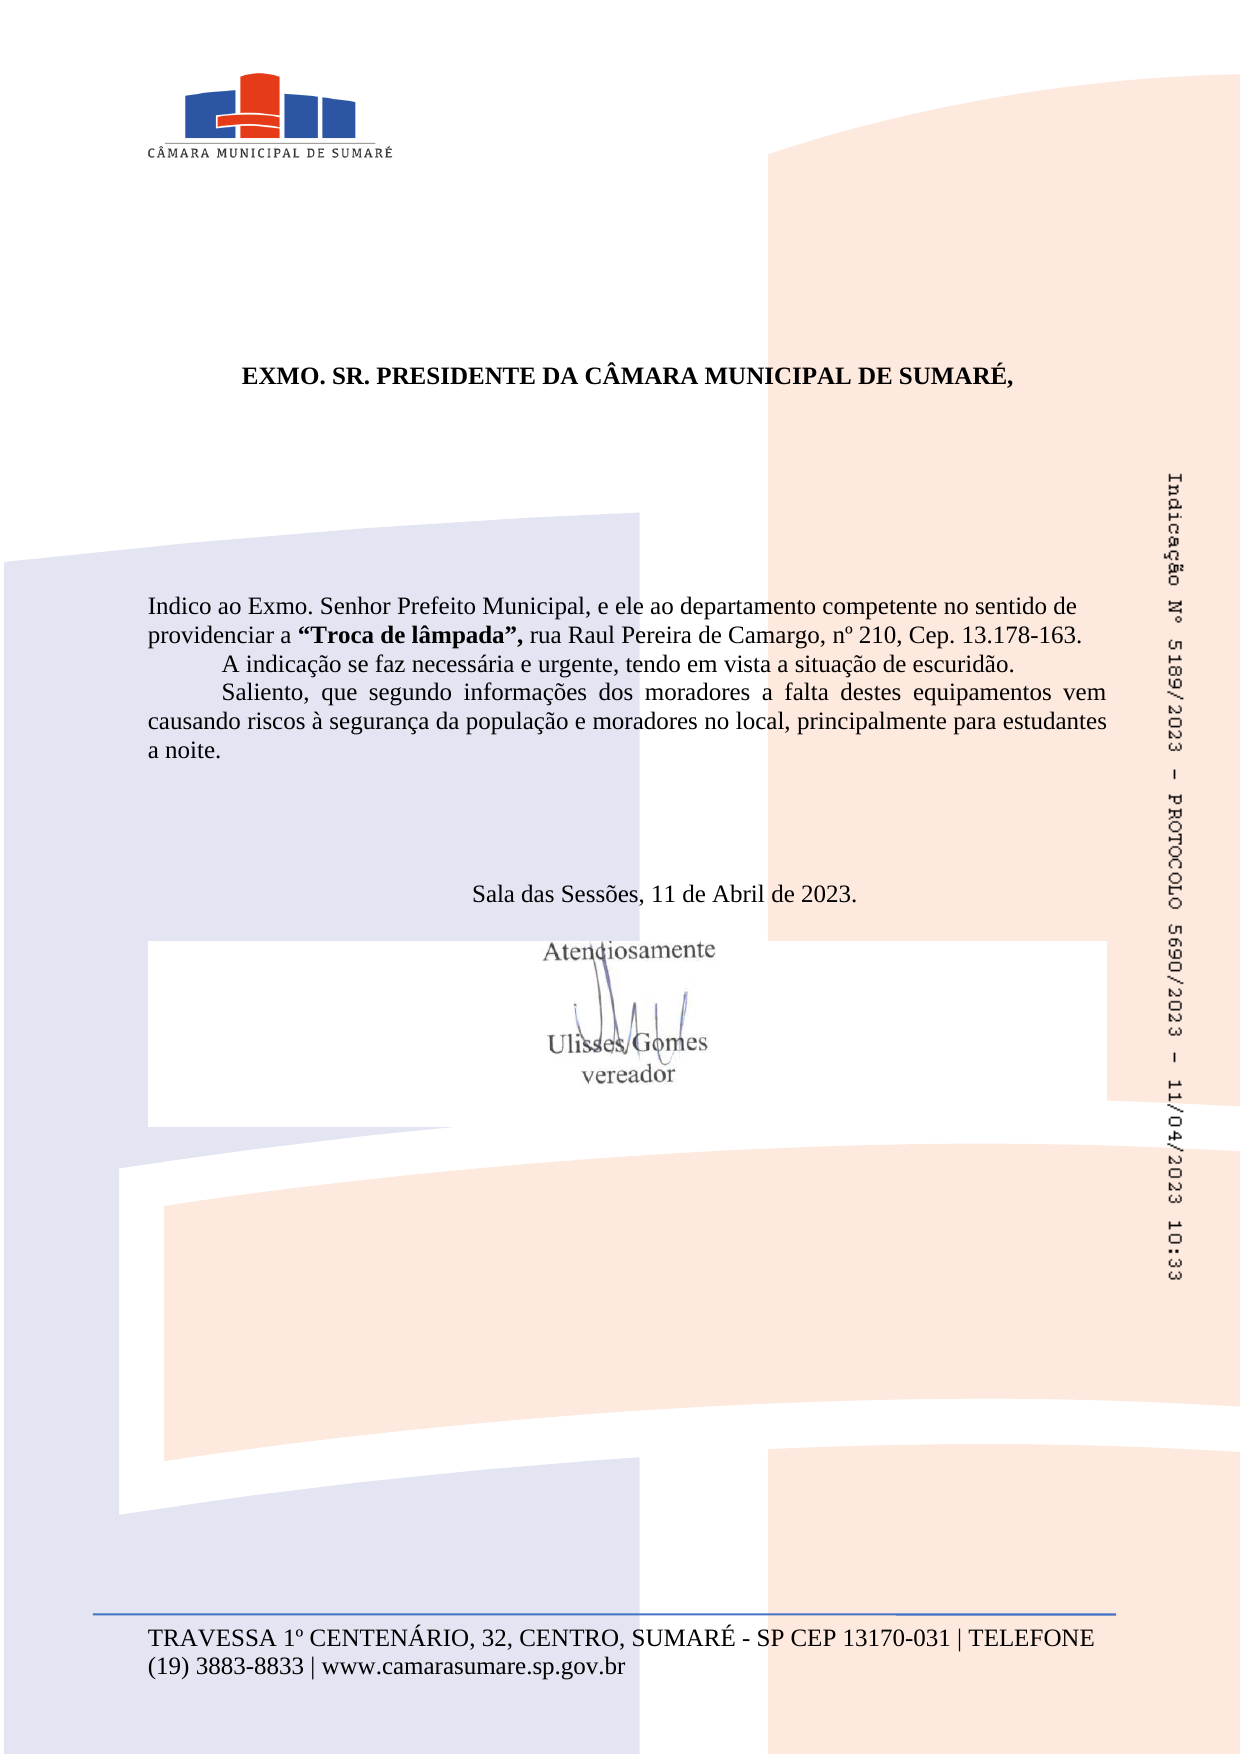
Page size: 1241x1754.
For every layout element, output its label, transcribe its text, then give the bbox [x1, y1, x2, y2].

text Sala das Sessões, 11 de Abril de 2023. [148, 879, 1107, 907]
text Saliento, que segundo informações dos moradores a falta destes equipamentos vem causando riscos à segurança da população e moradores no local, principalmente para estudantes a noite. [148, 677, 1107, 764]
text A indicação se faz necessária e urgente, tendo em vista a situação de escuridão. [148, 649, 1107, 677]
text EXMO. SR. PRESIDENTE DA CÂMARA MUNICIPAL DE SUMARÉ, [148, 361, 1107, 390]
picture [147, 73, 394, 160]
picture [537, 941, 718, 1089]
text Indico ao Exmo. Senhor Prefeito Municipal, e ele ao departamento competente no sentido de providenciar a “Troca de lâmpada”, rua Raul Pereira de Camargo, nº 210, Cep. 13.178-163. [148, 591, 1107, 649]
picture [1142, 468, 1205, 1286]
